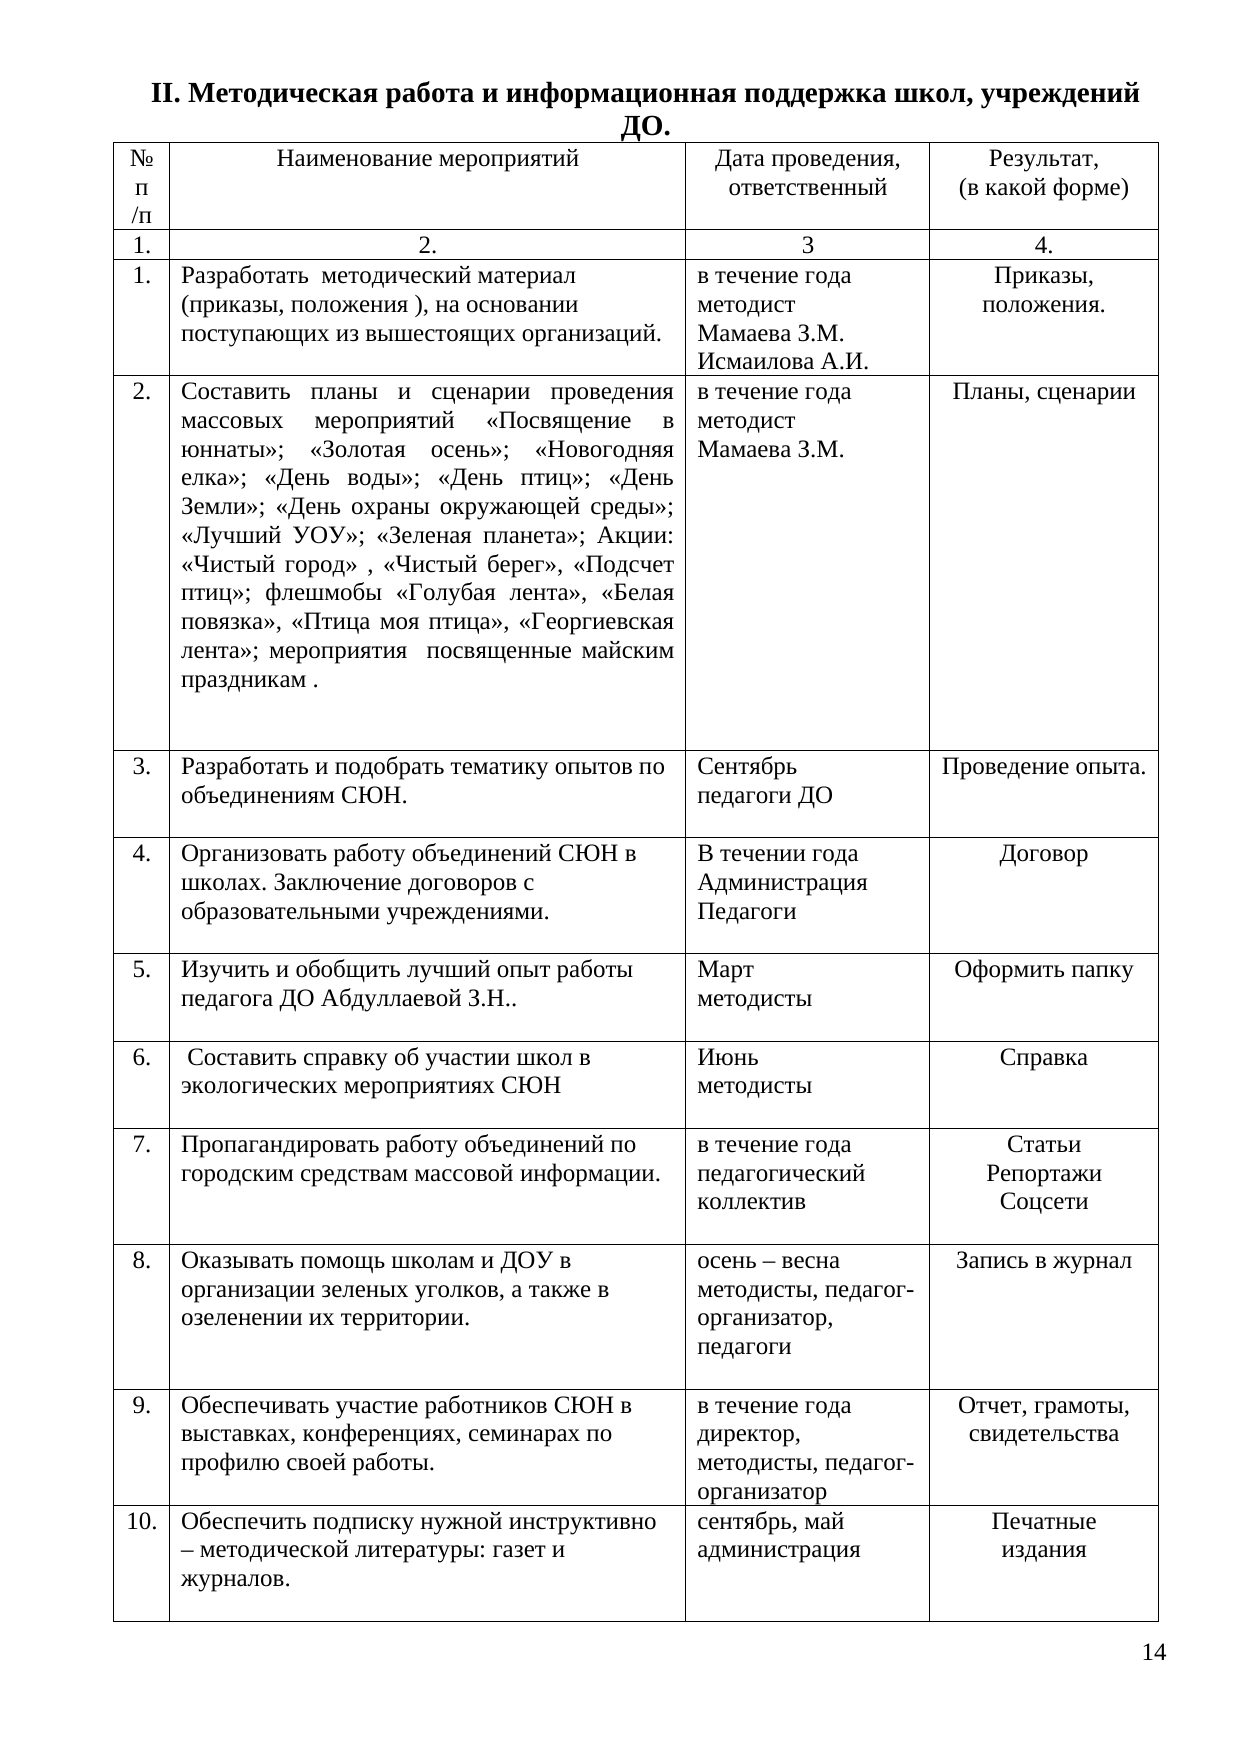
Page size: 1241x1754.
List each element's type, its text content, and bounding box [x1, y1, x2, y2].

table_cell 10. [114, 1506, 169, 1621]
table_cell Изучить и обобщить лучший опыт работы педагога ДО Абдуллаевой З.Н.. [170, 954, 685, 1041]
table_cell В течении года Администрация Педагоги [686, 838, 929, 953]
table_cell Оказывать помощь школам и ДОУ в организации зеленых уголков, а также в озеленении их территории. [170, 1245, 685, 1389]
table_cell 7. [114, 1129, 169, 1244]
table_cell Договор [930, 838, 1158, 953]
table_cell 4. [114, 838, 169, 953]
table_header Результат, (в какой форме) [930, 143, 1158, 229]
table_cell Приказы, положения. [930, 260, 1158, 375]
table_cell Обеспечивать участие работников СЮН в выставках, конференциях, семинарах по профилю своей работы. [170, 1390, 685, 1505]
text II. Методическая работа и информационная поддержка школ, учреждений ДО. [125, 75, 1167, 142]
table_cell Составить планы и сценарии проведения массовых мероприятий «Посвящение в юннаты»; «Золотая осень»; «Новогодняя елка»; «День воды»; «День птиц»; «День Земли»; «День охраны окружающей среды»; «Лучший УОУ»; «Зеленая планета»; Акции: «Чистый город» , «Чистый берег», «Подсчет птиц»; флешмобы «Голубая лента», «Белая повязка», «Птица моя птица», «Георгиевская лента»; мероприятия посвященные майским праздникам . [170, 376, 685, 750]
table_cell 1. [114, 260, 169, 375]
table_cell Оформить папку [930, 954, 1158, 1041]
table_cell Разработать и подобрать тематику опытов по объединениям СЮН. [170, 751, 685, 837]
table_cell 1. [114, 230, 169, 259]
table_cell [686, 1506, 929, 1621]
table_cell Справка [930, 1042, 1158, 1128]
table_cell 3. [114, 751, 169, 837]
table_cell в течение года директор, методисты, педагог-организатор [686, 1390, 929, 1505]
table_cell 8. [114, 1245, 169, 1389]
table_cell Пропагандировать работу объединений по городским средствам массовой информации. [170, 1129, 685, 1244]
table_cell Статьи Репортажи Соцсети [930, 1129, 1158, 1244]
table_cell в течение года методист Мамаева З.М. Исмаилова А.И. [686, 260, 929, 375]
table_header Наименование мероприятий [170, 143, 685, 229]
table_cell в течение года педагогический коллектив [686, 1129, 929, 1244]
table_cell Проведение опыта. [930, 751, 1158, 837]
table_header Дата проведения, ответственный [686, 143, 929, 229]
table_cell 4. [930, 230, 1158, 259]
table_cell Отчет, грамоты, свидетельства [930, 1390, 1158, 1505]
table_cell 5. [114, 954, 169, 1041]
table_cell 9. [114, 1390, 169, 1505]
table_cell Разработать методический материал (приказы, положения ), на основании поступающих из вышестоящих организаций. [170, 260, 685, 375]
table_cell осень – весна методисты, педагог-организатор, педагоги [686, 1245, 929, 1389]
table_header № п/п [114, 143, 169, 229]
table_cell в течение года методист Мамаева З.М. [686, 376, 929, 750]
table_cell 6. [114, 1042, 169, 1128]
table_cell 3 [686, 230, 929, 259]
table_cell 2. [170, 230, 685, 259]
table_cell Запись в журнал [930, 1245, 1158, 1389]
table_cell Организовать работу объединений СЮН в школах. Заключение договоров с образовательными учреждениями. [170, 838, 685, 953]
table_cell Печатные издания [930, 1506, 1158, 1621]
table_cell 2. [114, 376, 169, 750]
table_cell Июнь методисты [686, 1042, 929, 1128]
table_cell Сентябрь педагоги ДО [686, 751, 929, 837]
table_cell Составить справку об участии школ в экологических мероприятиях СЮН [170, 1042, 685, 1128]
table_cell Март методисты [686, 954, 929, 1041]
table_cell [170, 1506, 685, 1621]
table_cell Планы, сценарии [930, 376, 1158, 750]
